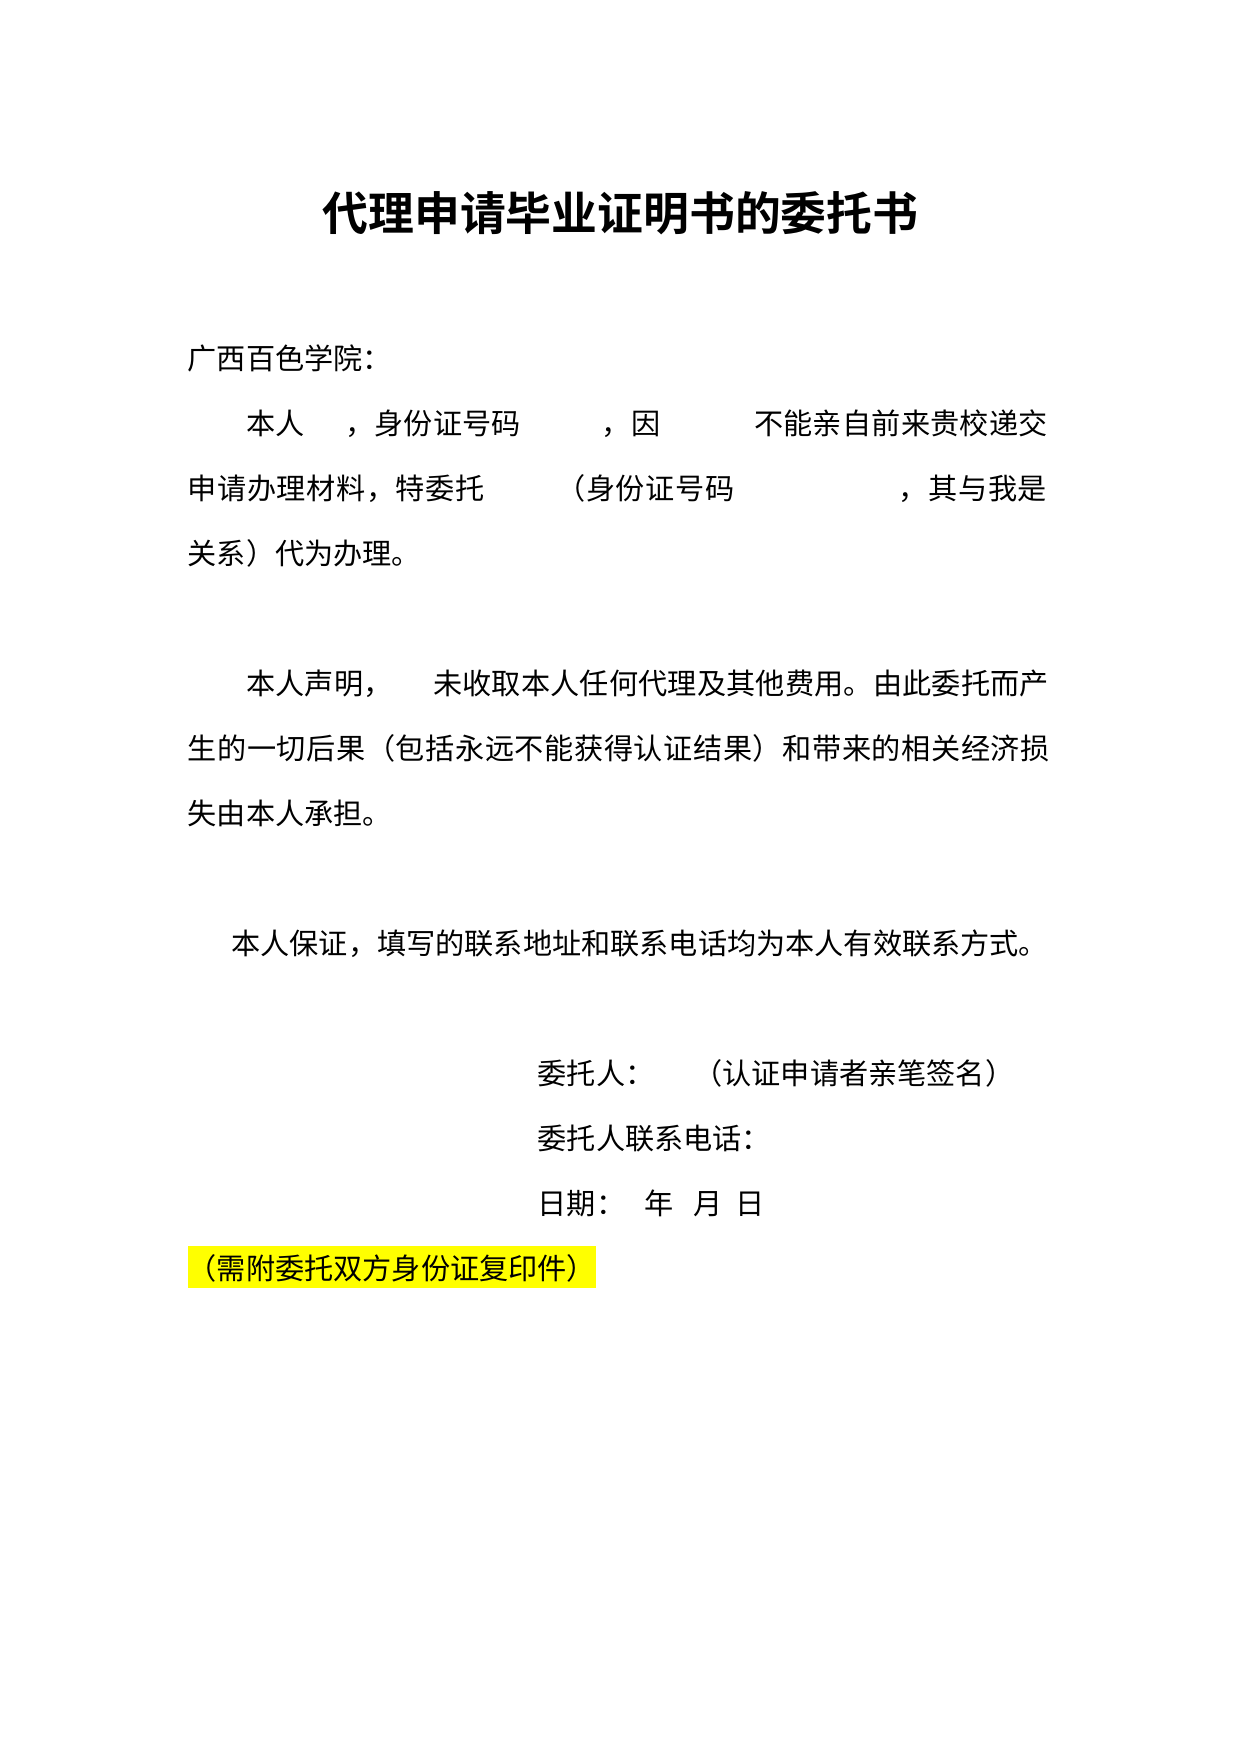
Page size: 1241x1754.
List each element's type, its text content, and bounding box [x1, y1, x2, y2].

text 本人声明， 未收取本人任何代理及其他费用。由此委托而产生的一切后果（包括永远不能获得认证结果）和带来的相关经济损失由本人承担。 [187, 649, 1053, 844]
text 代理申请毕业证明书的委托书 [187, 162, 1053, 259]
text （需附委托双方身份证复印件） [187, 1234, 1053, 1299]
text 委托人联系电话： [187, 1104, 1053, 1169]
text 本人 ，身份证号码 ，因 不能亲自前来贵校递交申请办理材料，特委托 （身份证号码 ，其与我是 关系）代为办理。 [187, 389, 1053, 584]
text 本人保证，填写的联系地址和联系电话均为本人有效联系方式。 [187, 909, 1053, 974]
text 广西百色学院： [187, 324, 1053, 389]
text 日期： 年 月 日 [187, 1169, 1053, 1234]
text 委托人： （认证申请者亲笔签名） [187, 1039, 1053, 1104]
